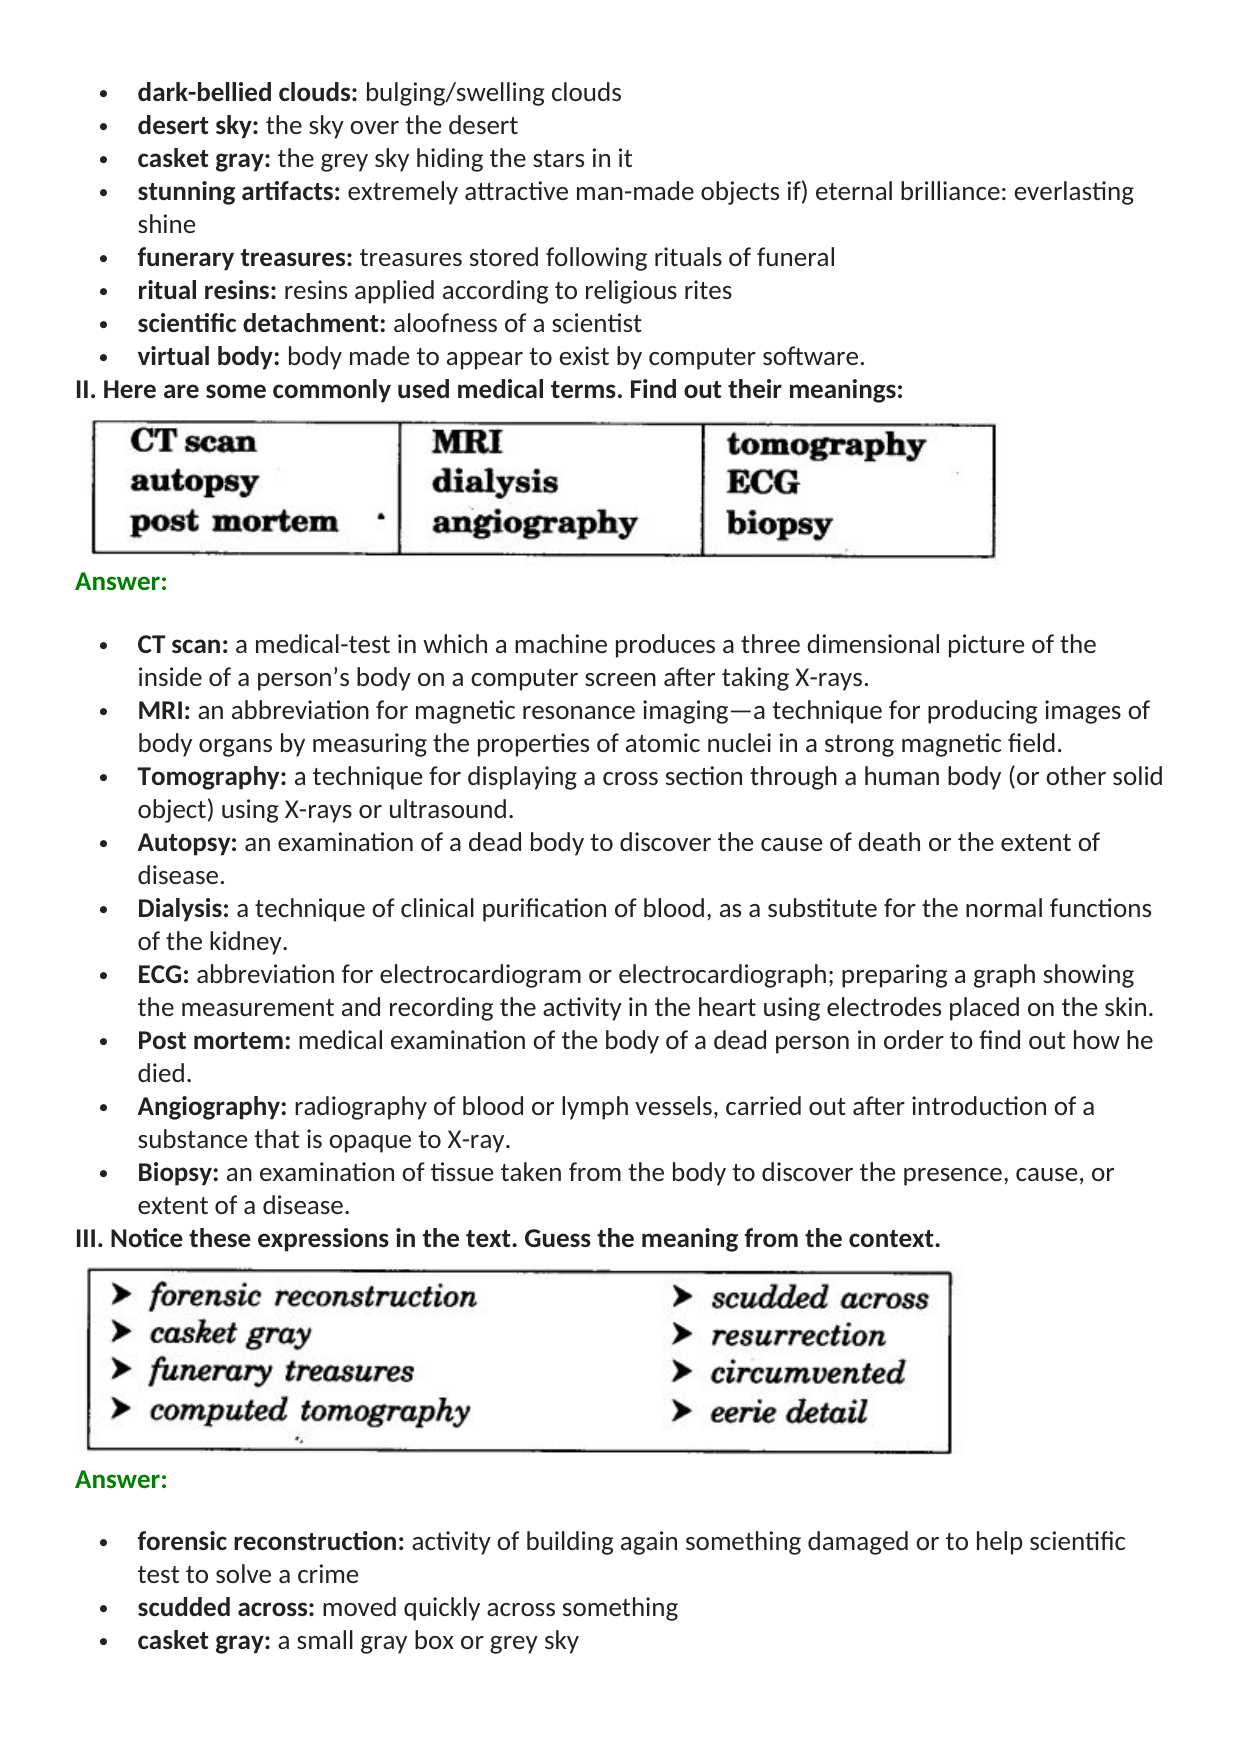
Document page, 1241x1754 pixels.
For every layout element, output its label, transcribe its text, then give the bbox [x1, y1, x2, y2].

list Post mortem: medical examination of the body of a dead person in order to find out how he died. [100, 1023, 1165, 1089]
list dark-bellied clouds: bulging/swelling clouds [100, 75, 1165, 108]
list forensic reconstruction: activity of building again something damaged or to help scientific test to solve a crime [100, 1524, 1165, 1590]
list desert sky: the sky over the desert [100, 108, 1165, 141]
list scudded across: moved quickly across something [100, 1590, 1165, 1623]
list Autopsy: an examination of a dead body to discover the cause of death or the extent of disease. [100, 825, 1165, 891]
list ECG: abbreviation for electrocardiogram or electrocardiograph; preparing a graph showing the measurement and recording the activity in the heart using electrodes placed on the skin. [100, 957, 1165, 1023]
list casket gray: a small gray box or grey sky [100, 1623, 1165, 1656]
list funerary treasures: treasures stored following rituals of funeral [100, 240, 1165, 273]
list casket gray: the grey sky hiding the stars in it [100, 141, 1165, 174]
list MRI: an abbreviation for magnetic resonance imaging—a technique for producing images of body organs by measuring the properties of atomic nuclei in a strong magnetic field. [100, 693, 1165, 759]
list virtual body: body made to appear to exist by computer software. [100, 339, 1165, 372]
list CT scan: a medical-test in which a machine produces a three dimensional picture of the inside of a person’s body on a computer screen after taking X-rays. [100, 627, 1165, 693]
picture [75, 1254, 969, 1462]
list stunning artifacts: extremely attractive man-made objects if) eternal brilliance: everlasting shine [100, 174, 1165, 240]
list Angiography: radiography of blood or lymph vessels, carried out after introduction of a substance that is opaque to X-ray. [100, 1089, 1165, 1155]
picture [75, 405, 1046, 565]
list Biopsy: an examination of tissue taken from the body to discover the presence, cause, or extent of a disease. [100, 1155, 1165, 1221]
list ritual resins: resins applied according to religious rites [100, 273, 1165, 306]
list Tomography: a technique for displaying a cross section through a human body (or other solid object) using X-rays or ultrasound. [100, 759, 1165, 825]
list Dialysis: a technique of clinical purification of blood, as a substitute for the normal functions of the kidney. [100, 891, 1165, 957]
list scientific detachment: aloofness of a scientist [100, 306, 1165, 339]
